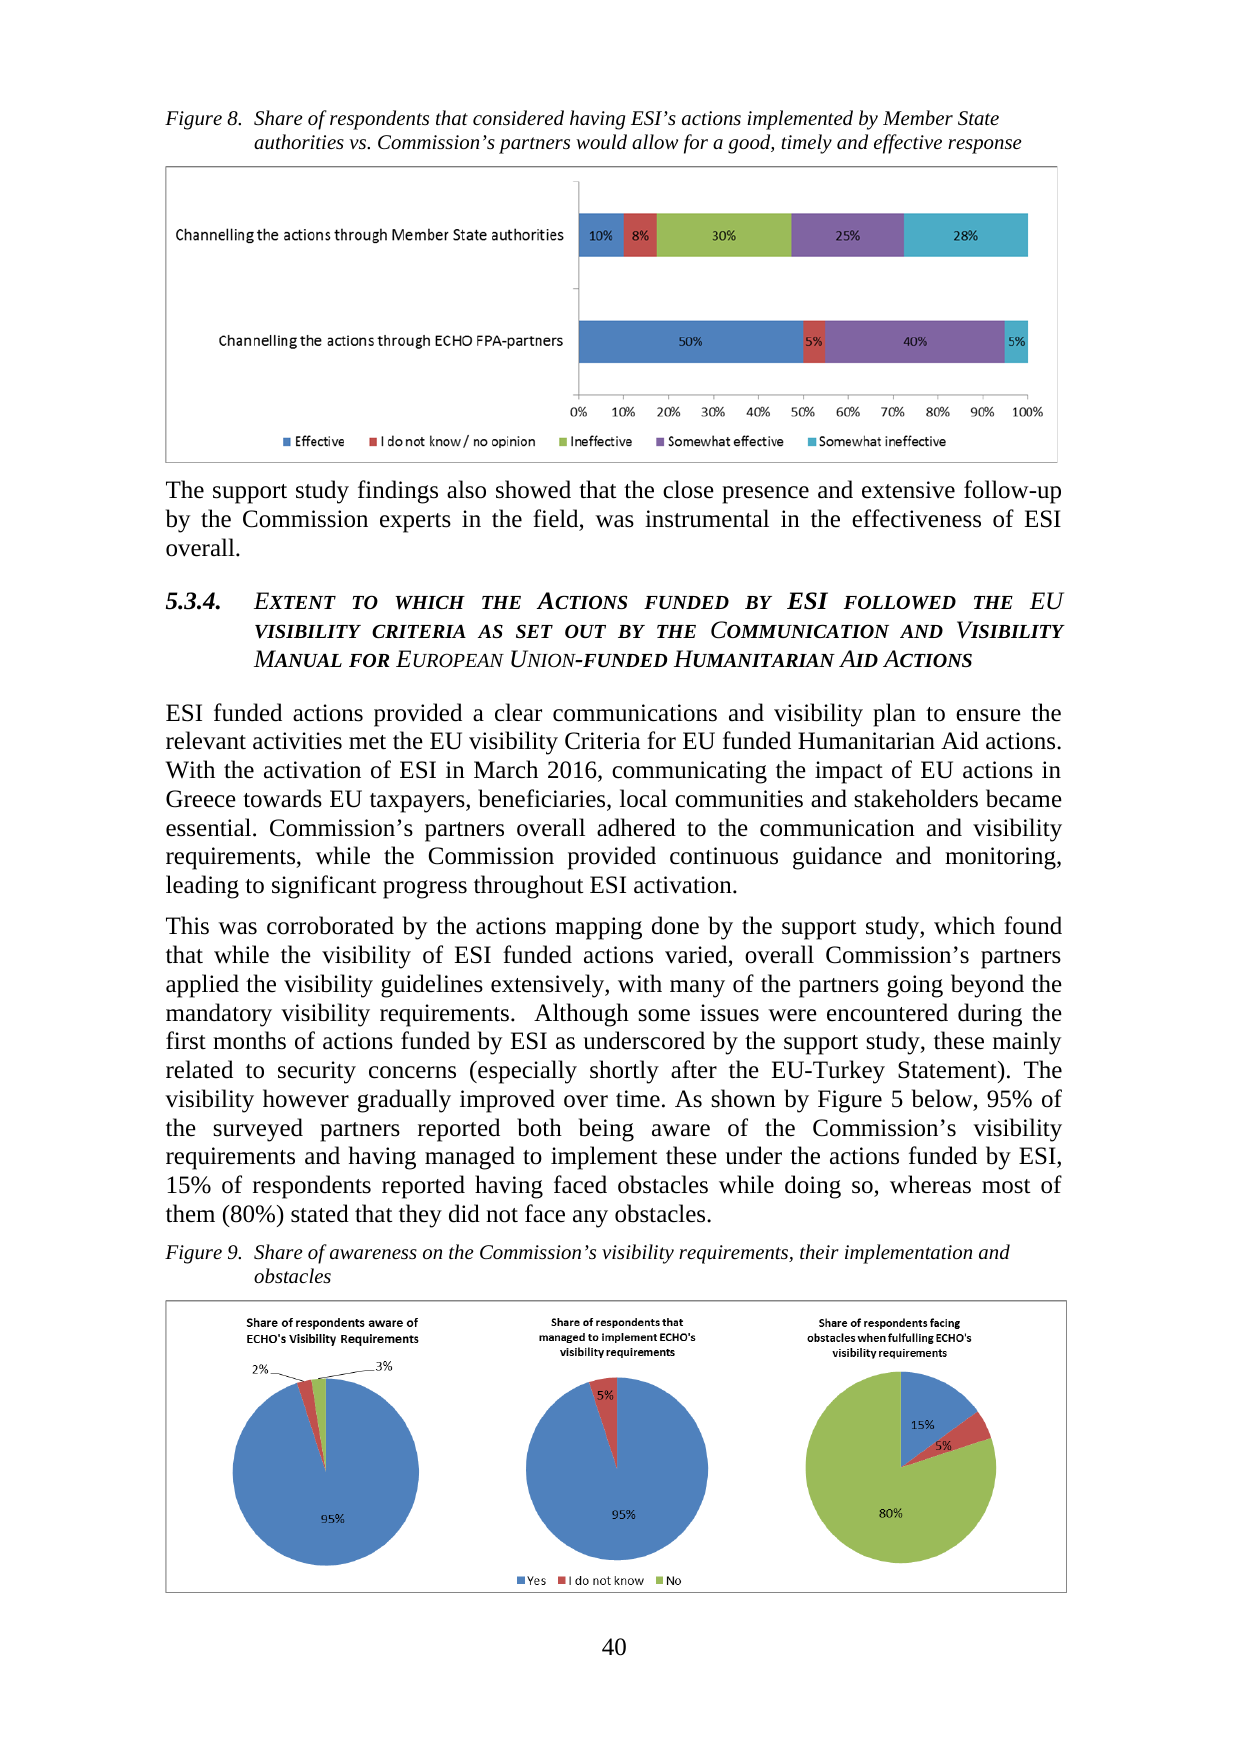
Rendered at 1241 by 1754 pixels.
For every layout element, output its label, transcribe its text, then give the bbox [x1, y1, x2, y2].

title Share of awareness on the Commission’s visibility requirements, their implementation and obstacles [165, 1240, 1063, 1288]
text The support study findings also showed that the close presence and extensive follow-up by the Commission experts in the field, was instrumental in the effectiveness of ESI overall. [165, 475, 1063, 561]
subtitle Extent to which the Actions funded by ESI followed the EU visibility criteria as set out by the Communication and Visibility Manual for European Union-funded Humanitarian Aid Actions [165, 586, 1063, 673]
picture [165, 1300, 1067, 1593]
title Share of respondents that considered having ESI’s actions implemented by Member State authorities vs. Commission’s partners would allow for a good, timely and effective response [165, 106, 1063, 154]
text ESI funded actions provided a clear communications and visibility plan to ensure the relevant activities met the EU visibility Criteria for EU funded Humanitarian Aid actions. With the activation of ESI in March 2016, communicating the impact of EU actions in Greece towards EU taxpayers, beneficiaries, local communities and stakeholders became essential. Commission’s partners overall adhered to the communication and visibility requirements, while the Commission provided continuous guidance and monitoring, leading to significant progress throughout ESI activation. [165, 698, 1063, 899]
text This was corroborated by the actions mapping done by the support study, which found that while the visibility of ESI funded actions varied, overall Commission’s partners applied the visibility guidelines extensively, with many of the partners going beyond the mandatory visibility requirements. Although some issues were encountered during the first months of actions funded by ESI as underscored by the support study, these mainly related to security concerns (especially shortly after the EU-Turkey Statement). The visibility however gradually improved over time. As shown by Figure 5 below, 95% of the surveyed partners reported both being aware of the Commission’s visibility requirements and having managed to implement these under the actions funded by ESI, 15% of respondents reported having faced obstacles while doing so, whereas most of them (80%) stated that they did not face any obstacles. [165, 911, 1063, 1228]
picture [165, 166, 1058, 463]
